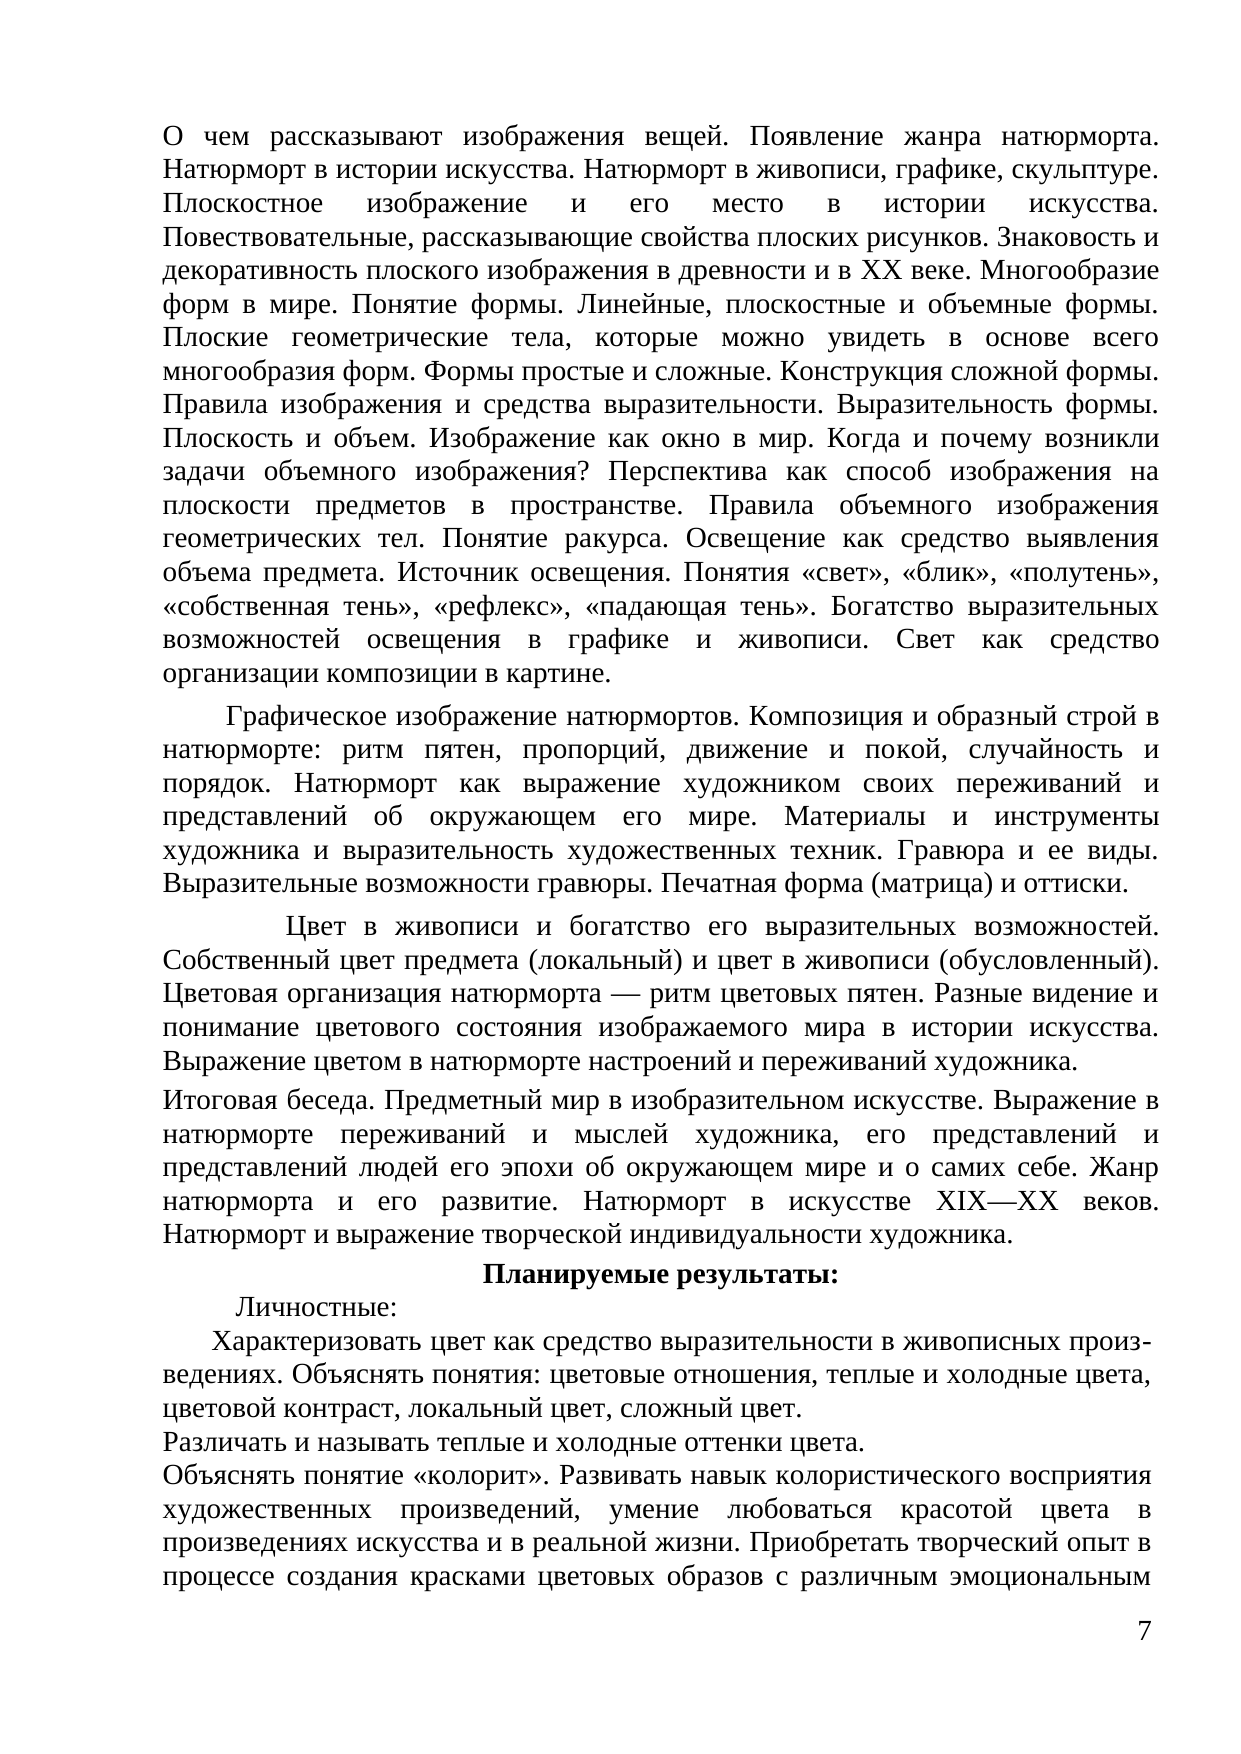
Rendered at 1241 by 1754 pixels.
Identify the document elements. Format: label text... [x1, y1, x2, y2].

text Графическое изображение натюрмортов. Композиция и образный строй в натюрморте: ритм пятен, пропорций, движение и покой, случайность и порядок. Натюрморт как выражение художником своих переживаний и представлений об окружающем его мире. Материалы и инструменты художника и выразительность художественных техник. Гравюра и ее виды. Выразительные возможности гравюры. Печатная форма (матрица) и оттиски. [162, 698, 1159, 899]
text Цвет в живописи и богатство его выразительных возможностей. Собственный цвет предмета (локальный) и цвет в живописи (обусловленный). Цветовая организация натюрморта — ритм цветовых пятен. Разные видение и понимание цветового состояния изображаемого мира в истории искусства. Выражение цветом в натюрморте настроений и переживаний художника. [162, 908, 1159, 1076]
text Личностные: [162, 1289, 1152, 1323]
text Планируемые результаты: [162, 1256, 1159, 1289]
text Различать и называть теплые и холодные оттенки цвета. [162, 1424, 1152, 1457]
text Итоговая беседа. Предметный мир в изобразительном искусстве. Выражение в натюрморте переживаний и мыслей художника, его представлений и представлений людей его эпохи об окружающем мире и о самих себе. Жанр натюрморта и его развитие. Натюрморт в искусстве XIX—XX веков. Натюрморт и выражение творческой индивидуальности художника. [162, 1082, 1159, 1250]
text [162, 1457, 1152, 1591]
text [162, 118, 1159, 688]
text Характеризовать цвет как средство выразительности в живописных произведениях. Объяснять понятия: цветовые отношения, теплые и холодные цвета, цветовой контраст, локальный цвет, сложный цвет. [162, 1323, 1152, 1424]
